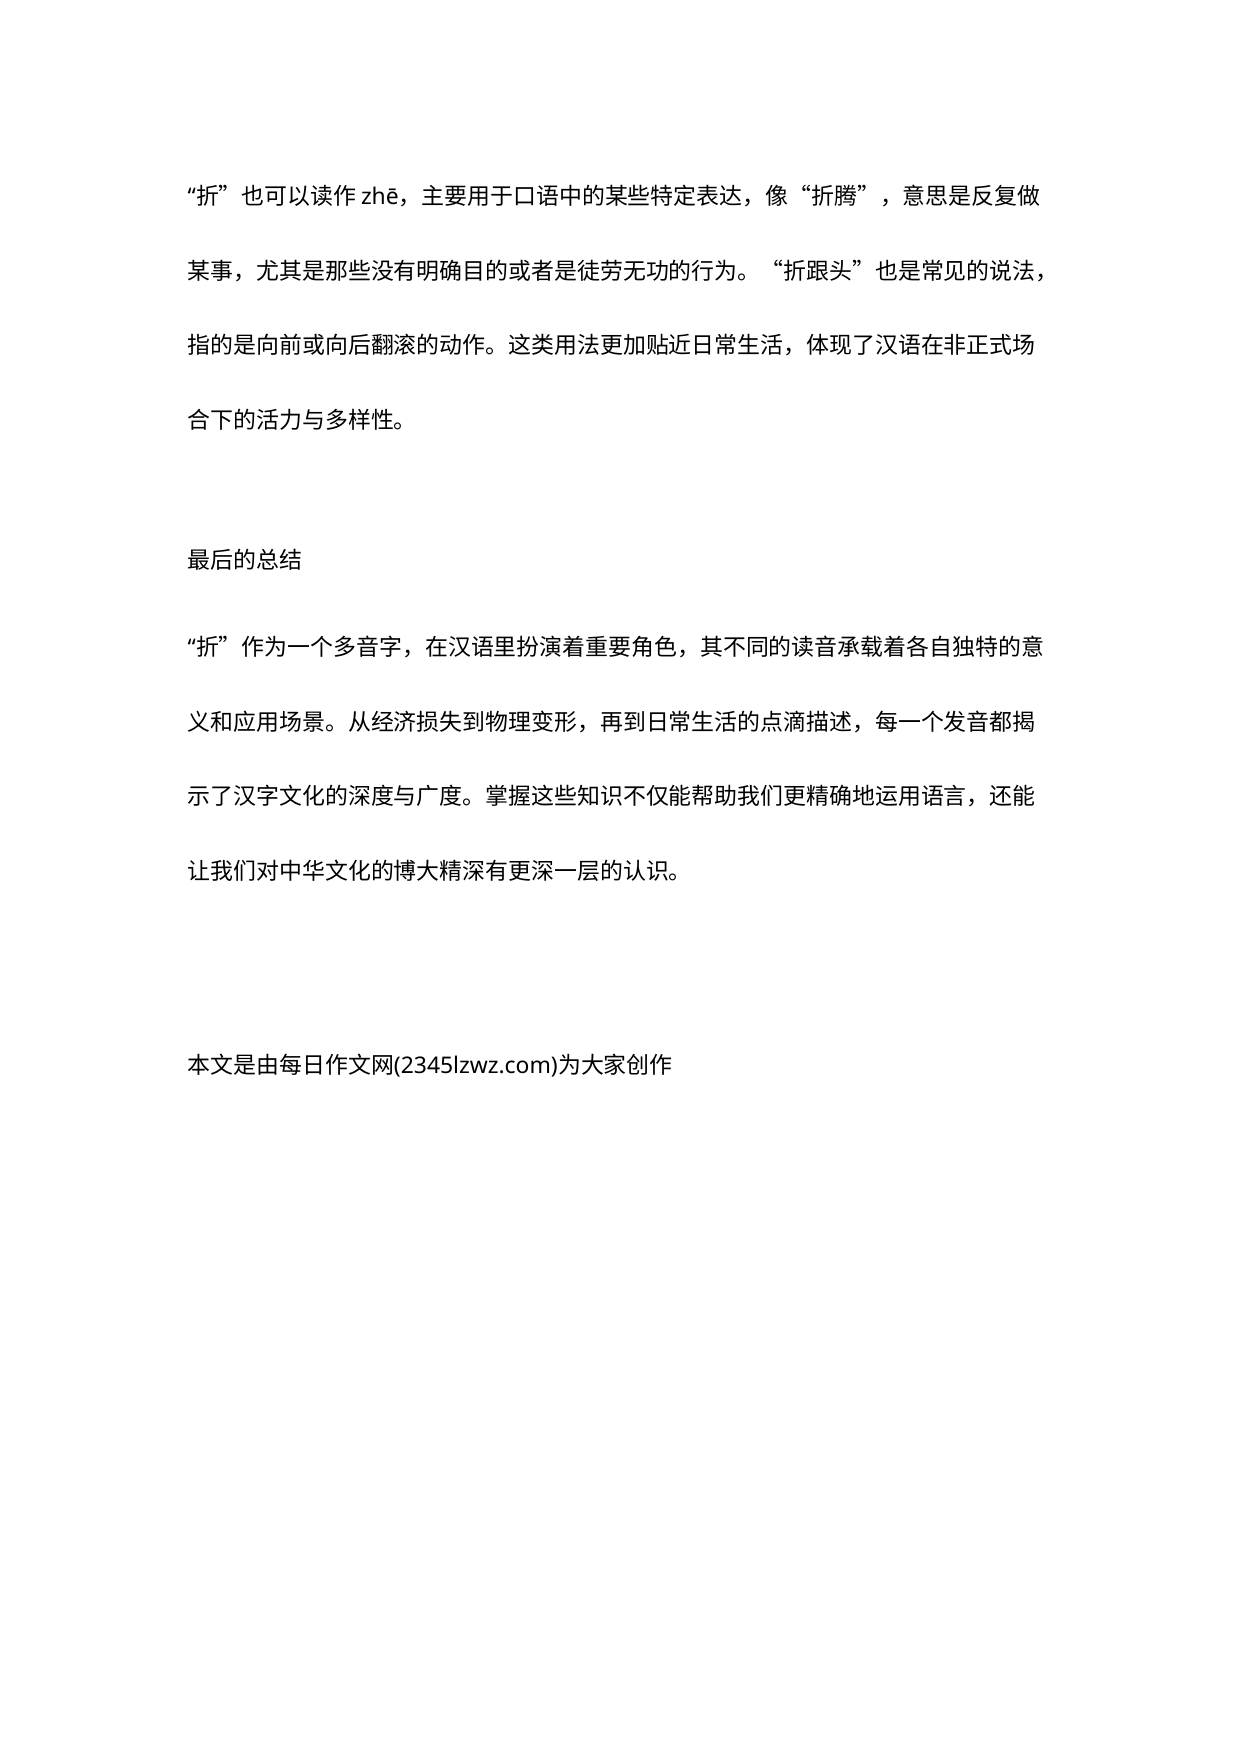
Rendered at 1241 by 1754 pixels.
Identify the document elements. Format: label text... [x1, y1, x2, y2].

text “折”作为一个多音字，在汉语里扮演着重要角色，其不同的读音承载着各自独特的意义和应用场景。从经济损失到物理变形，再到日常生活的点滴描述，每一个发音都揭示了汉字文化的深度与广度。掌握这些知识不仅能帮助我们更精确地运用语言，还能让我们对中华文化的博大精深有更深一层的认识。 [187, 613, 1053, 902]
text 本文是由每日作文网(2345lzwz.com)为大家创作 [187, 1031, 1053, 1096]
text “折”也可以读作zhē，主要用于口语中的某些特定表达，像“折腾”，意思是反复做某事，尤其是那些没有明确目的或者是徒劳无功的行为。“折跟头”也是常见的说法，指的是向前或向后翻滚的动作。这类用法更加贴近日常生活，体现了汉语在非正式场合下的活力与多样性。 [187, 162, 1053, 451]
text 最后的总结 [187, 526, 1053, 591]
